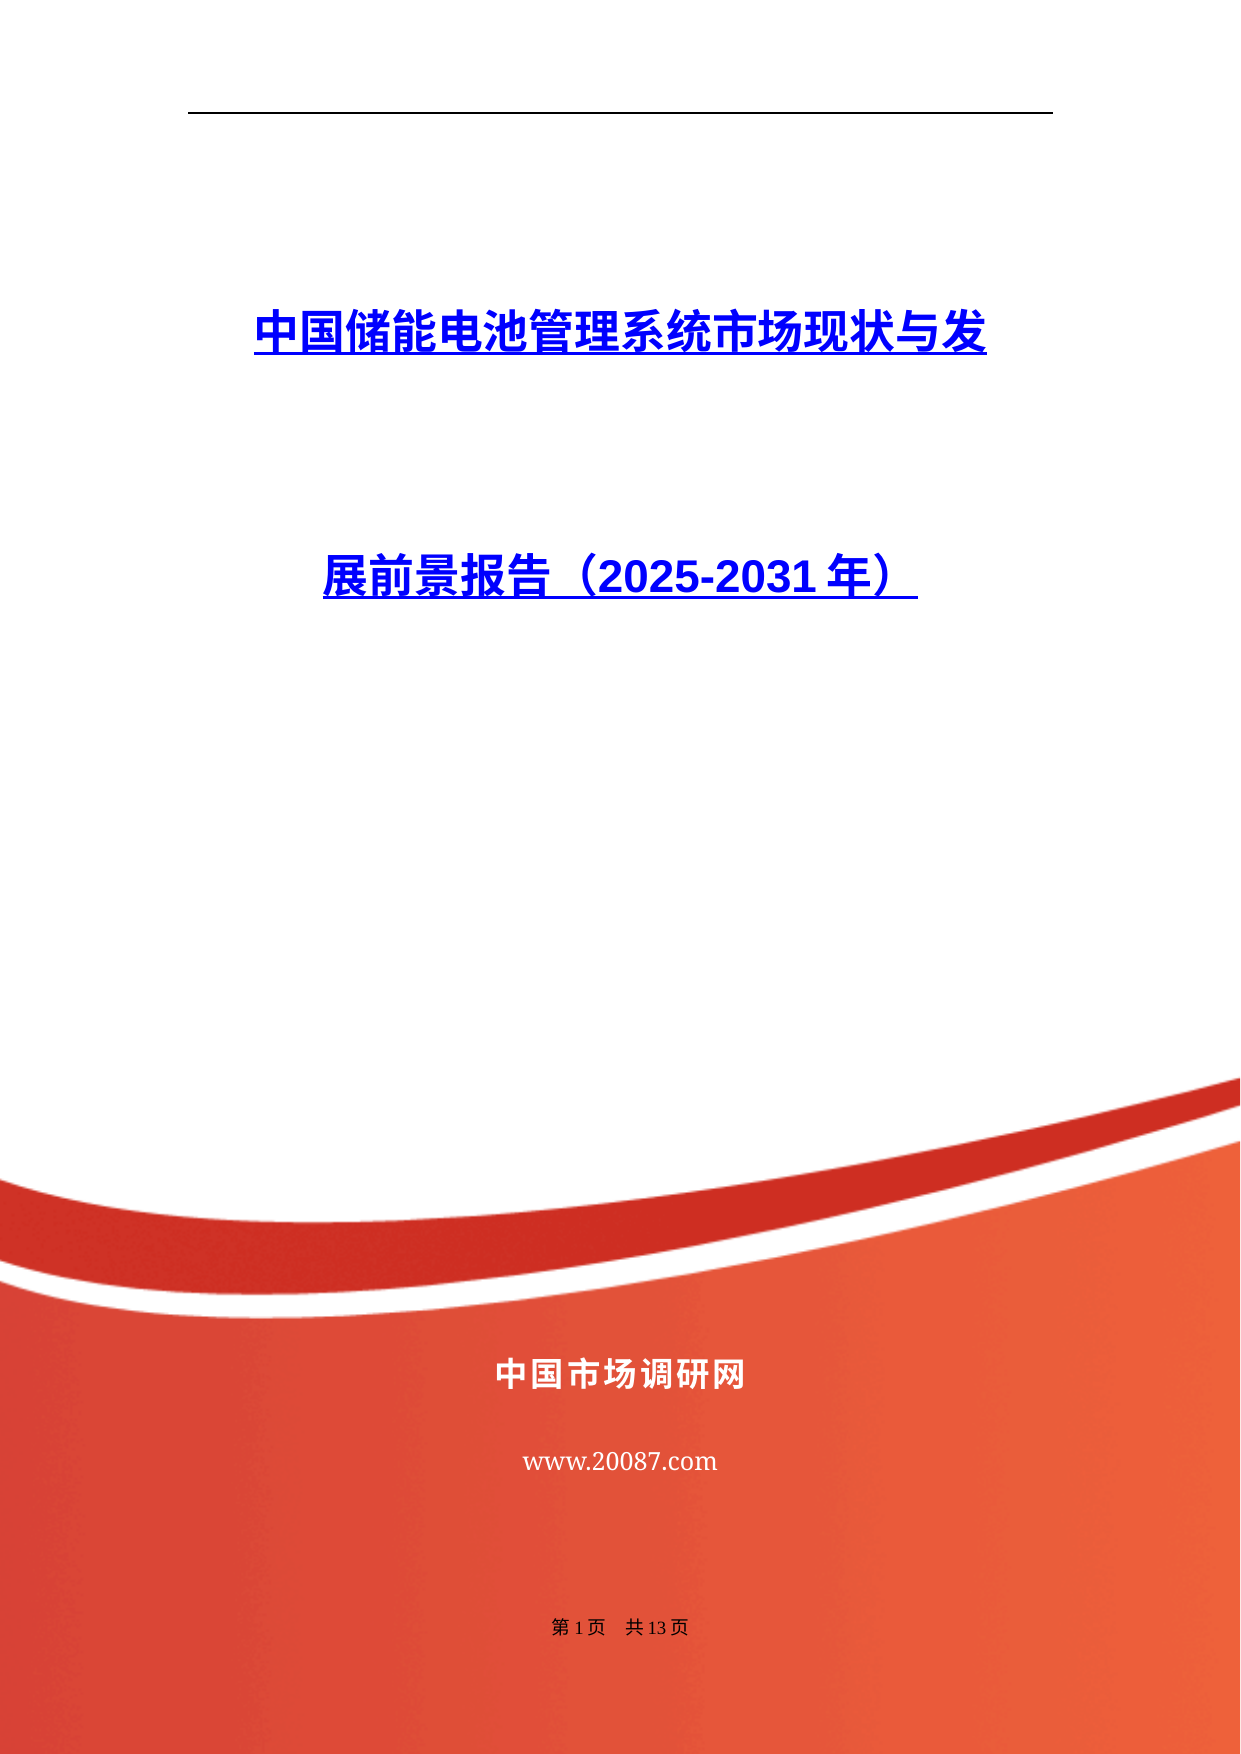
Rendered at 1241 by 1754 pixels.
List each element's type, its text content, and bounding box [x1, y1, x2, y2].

subtitle 中国市场调研网 [187, 1339, 1053, 1404]
picture [0, 1006, 1241, 1754]
table_header 中国储能电池管理系统市场现状与发展前景报告（2025-2031年） [188, 207, 1053, 773]
text www.20087.com [187, 1428, 1053, 1493]
